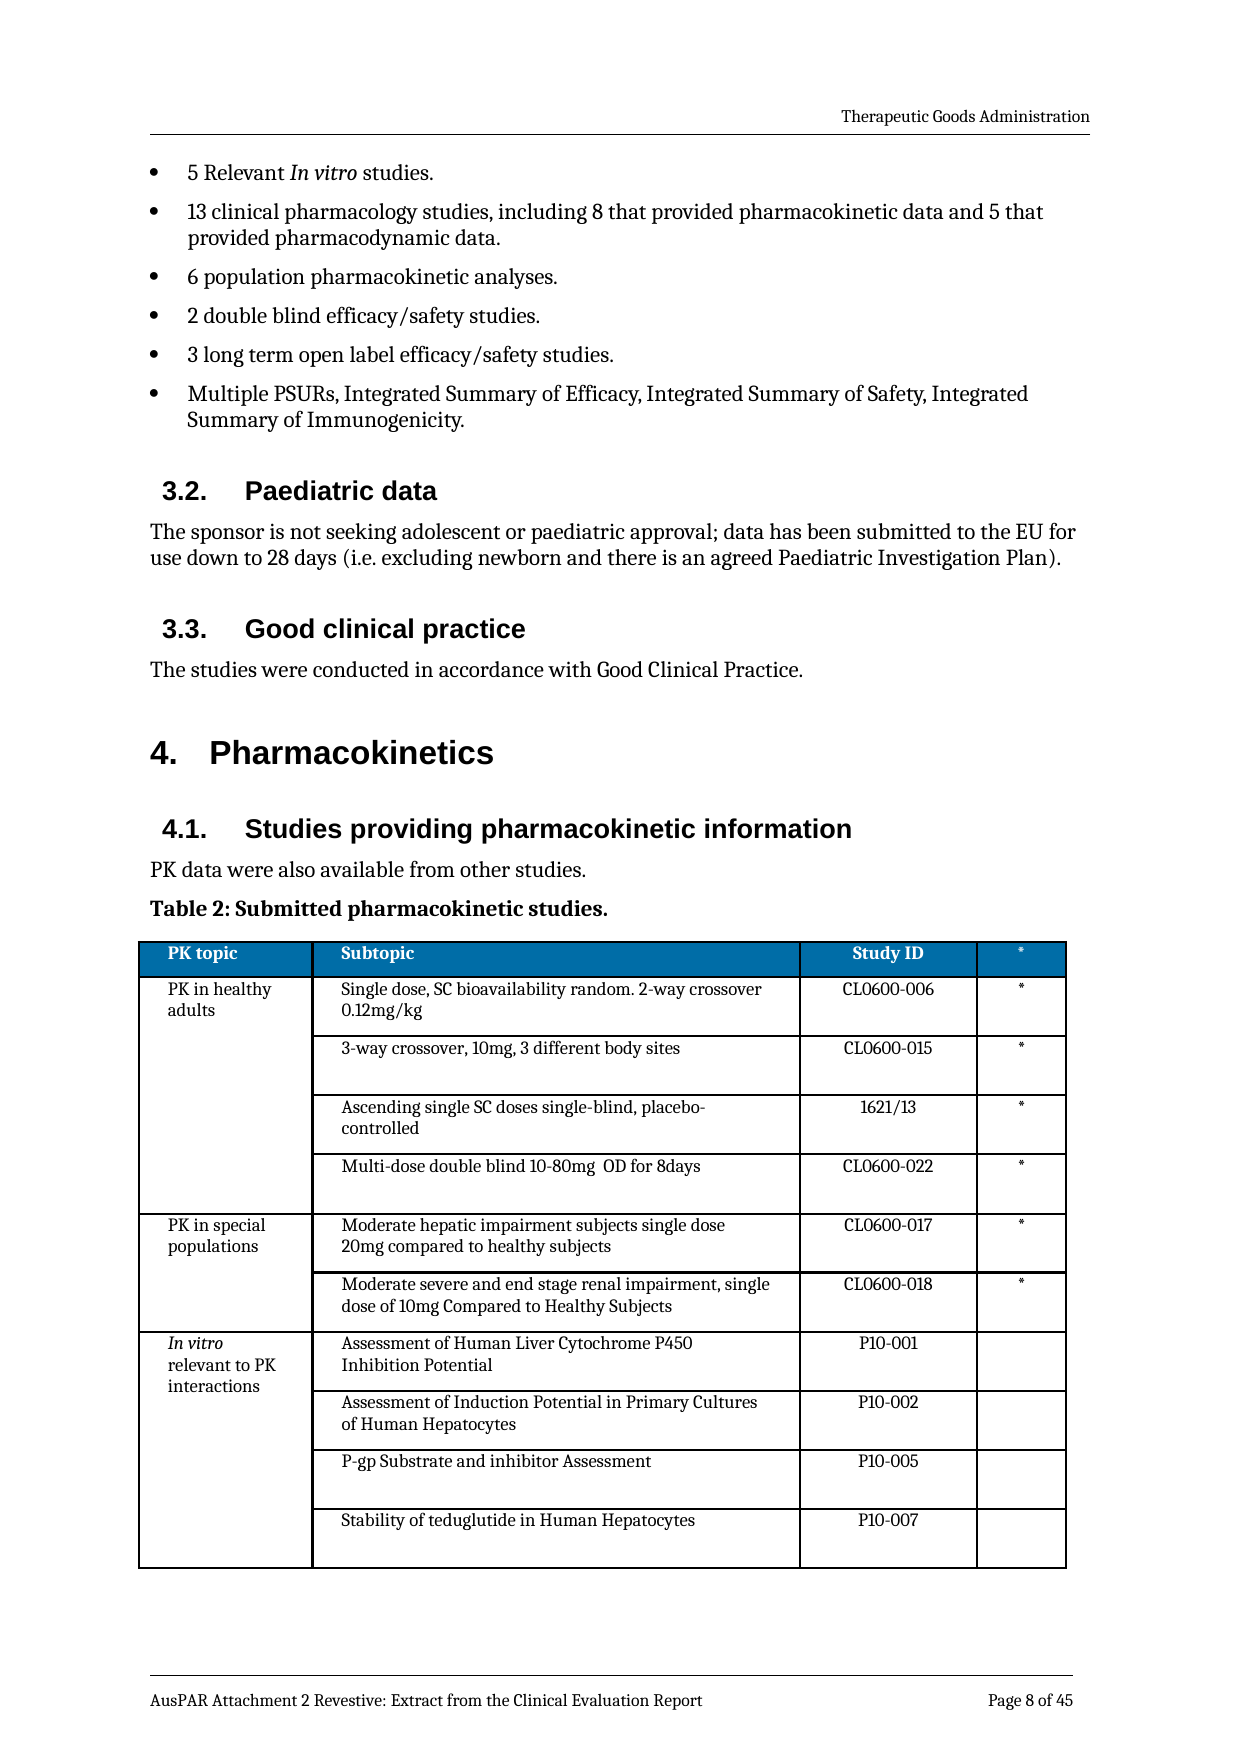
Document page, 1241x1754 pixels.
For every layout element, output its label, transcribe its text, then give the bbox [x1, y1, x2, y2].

subtitle Pharmacokinetics [150, 733, 1090, 771]
table_cell CL0600-006 [801, 978, 976, 1035]
subtitle Good clinical practice [162, 613, 1090, 644]
table_cell In vitro relevant to PK interactions [140, 1333, 311, 1567]
table_cell 3-way crossover, 10mg, 3 different body sites [314, 1037, 799, 1094]
text The sponsor is not seeking adolescent or paediatric approval; data has been submitted to the EU for use down to 28 days (i.e. excluding newborn and there is an agreed Paediatric Investigation Plan). [150, 518, 1090, 571]
table_cell P-gp Substrate and inhibitor Assessment [314, 1451, 799, 1508]
table_cell * [978, 1274, 1065, 1331]
table_header * [978, 943, 1065, 976]
table_cell Assessment of Induction Potential in Primary Cultures of Human Hepatocytes [314, 1392, 799, 1449]
table_cell * [978, 1155, 1065, 1212]
table_cell Assessment of Human Liver Cytochrome P450 Inhibition Potential [314, 1333, 799, 1389]
table_cell PK in healthy adults [140, 978, 311, 1212]
table_cell P10-002 [801, 1392, 976, 1449]
table_cell P10-001 [801, 1333, 976, 1389]
table_cell P10-005 [801, 1451, 976, 1508]
text PK data were also available from other studies. [150, 857, 1090, 883]
table_cell * [978, 1037, 1065, 1094]
table_cell Ascending single SC doses single-blind, placebo-controlled [314, 1096, 799, 1153]
table_cell [978, 1333, 1065, 1389]
subtitle Studies providing pharmacokinetic information [162, 813, 1090, 844]
text 6 population pharmacokinetic analyses. [150, 264, 1090, 290]
table_cell [978, 1451, 1065, 1508]
table_cell PK in special populations [140, 1215, 311, 1331]
table_cell * [978, 1096, 1065, 1153]
table_header Subtopic [314, 943, 799, 976]
table_cell CL0600-017 [801, 1215, 976, 1271]
table_cell 1621/13 [801, 1096, 976, 1153]
text 3 long term open label efficacy/safety studies. [150, 341, 1090, 368]
table_cell CL0600-015 [801, 1037, 976, 1094]
text The studies were conducted in accordance with Good Clinical Practice. [150, 657, 1090, 683]
text 2 double blind efficacy/safety studies. [150, 303, 1090, 329]
table_cell [978, 1392, 1065, 1449]
table_cell Moderate severe and end stage renal impairment, single dose of 10mg Compared to Healthy Subjects [314, 1274, 799, 1331]
table_cell CL0600-022 [801, 1155, 976, 1212]
table_cell P10-007 [801, 1510, 976, 1567]
text 5 Relevant In vitro studies. [150, 160, 1090, 186]
table_header PK topic [140, 943, 311, 976]
table_cell Single dose, SC bioavailability random. 2-way crossover 0.12mg/kg [314, 978, 799, 1035]
table_cell CL0600-018 [801, 1274, 976, 1331]
table_cell Multi-dose double blind 10-80mg OD for 8days [314, 1155, 799, 1212]
table_cell [978, 1510, 1065, 1567]
table_header Study ID [801, 943, 976, 976]
text 13 clinical pharmacology studies, including 8 that provided pharmacokinetic data and 5 that provided pharmacodynamic data. [150, 198, 1090, 251]
subtitle Paediatric data [162, 475, 1090, 506]
table_cell Moderate hepatic impairment subjects single dose 20mg compared to healthy subjects [314, 1215, 799, 1271]
text Multiple PSURs, Integrated Summary of Efficacy, Integrated Summary of Safety, Integrated Summary of Immunogenicity. [150, 380, 1090, 433]
table_cell Stability of teduglutide in Human Hepatocytes [314, 1510, 799, 1567]
title Table 2: Submitted pharmacokinetic studies. [150, 896, 1090, 922]
table_cell * [978, 978, 1065, 1035]
table_cell * [978, 1215, 1065, 1271]
